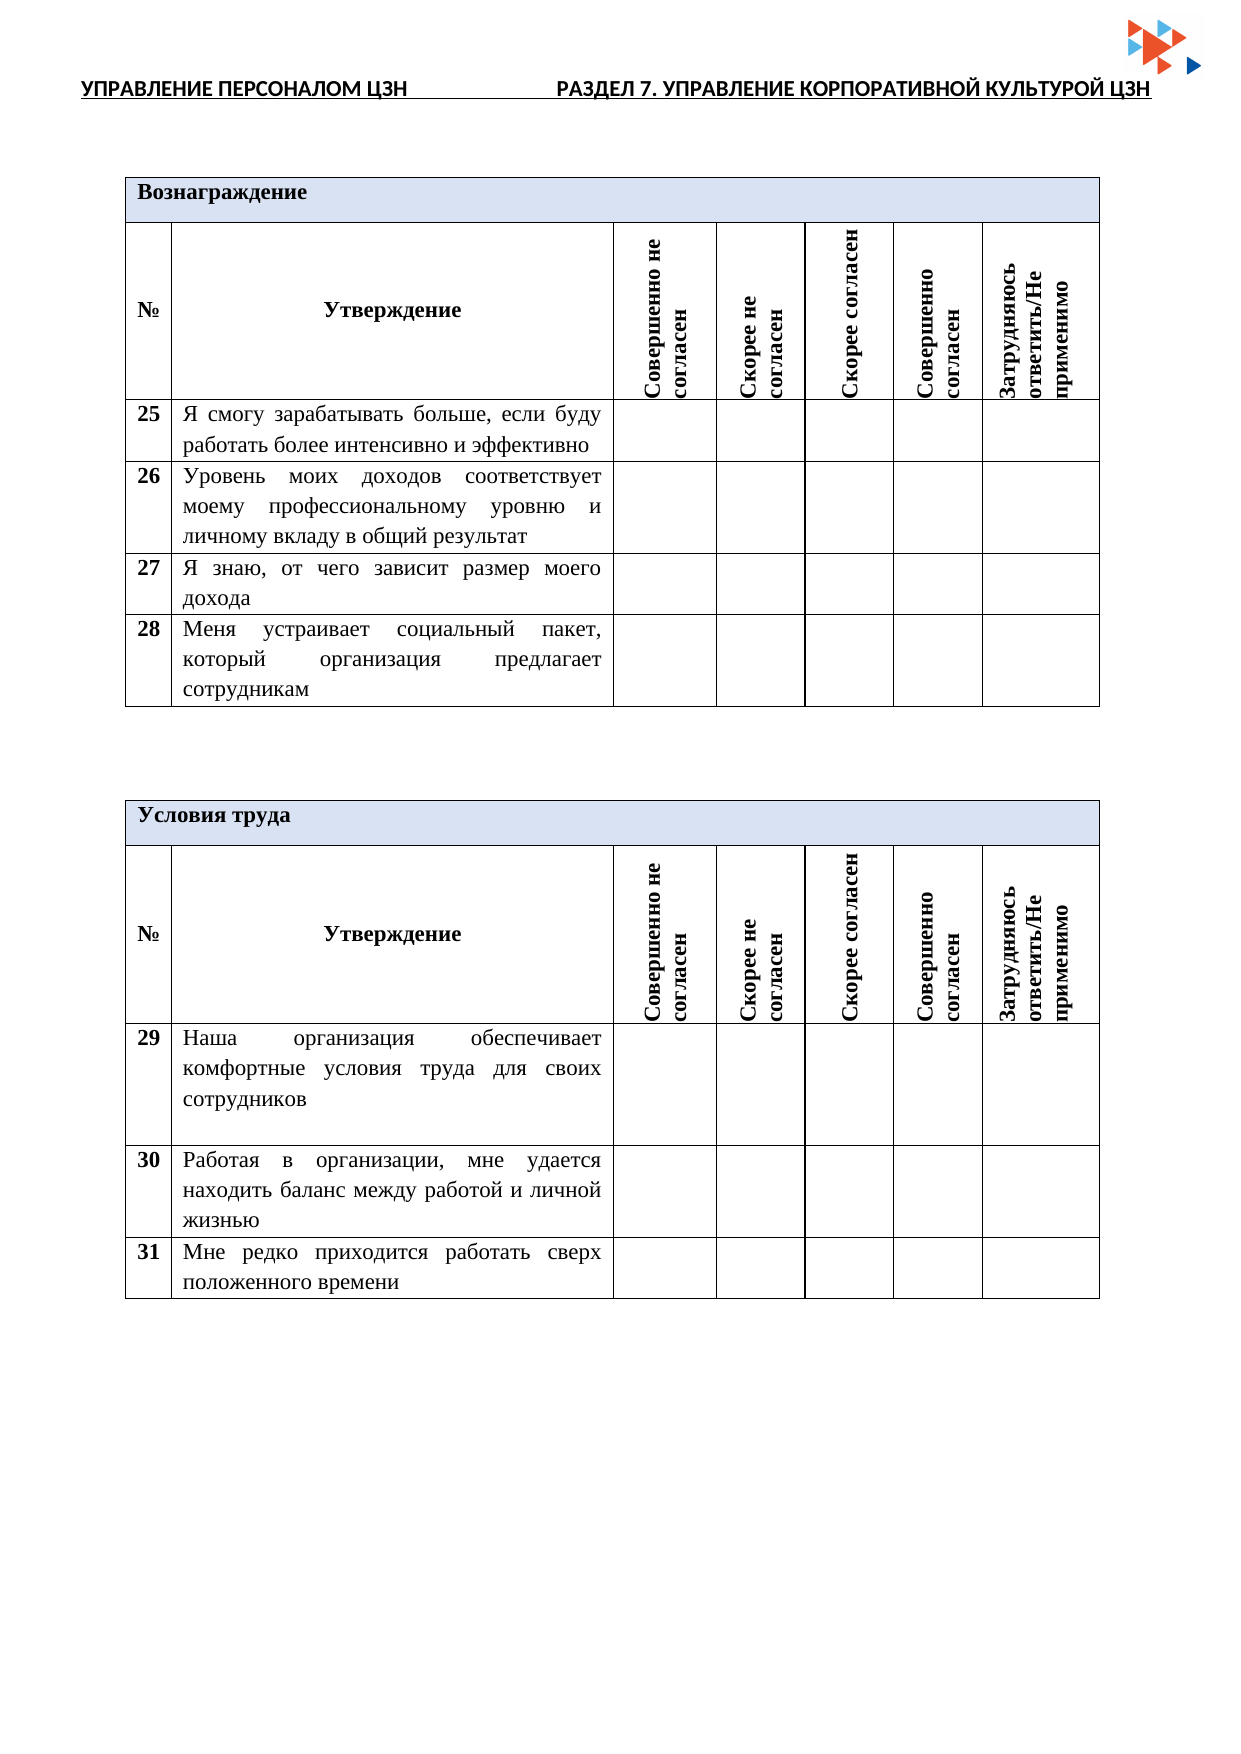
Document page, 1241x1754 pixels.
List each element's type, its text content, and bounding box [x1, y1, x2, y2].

table_cell [806, 1024, 893, 1145]
table_cell Затрудняюсь ответить/Не применимо [983, 223, 1099, 399]
table_cell 26 [126, 462, 171, 552]
table_cell Скорее не согласен [717, 223, 804, 399]
table_header Вознаграждение [126, 178, 1099, 222]
table_cell [894, 554, 982, 614]
table_cell [983, 400, 1099, 461]
table_cell Наша организация обеспечивает комфортные условия труда для своих сотрудников [172, 1024, 613, 1145]
table_cell [894, 400, 982, 461]
table_cell Уровень моих доходов соответствует моему профессиональному уровню и личному вкладу в общий результат [172, 462, 613, 552]
table_cell 30 [126, 1146, 171, 1237]
table_cell [806, 554, 893, 614]
table_cell 25 [126, 400, 171, 461]
table_cell 29 [126, 1024, 171, 1145]
table_cell [983, 462, 1099, 552]
table_cell [983, 554, 1099, 614]
table_cell Скорее не согласен [717, 846, 804, 1023]
table_cell Мне редко приходится работать сверх положенного времени [172, 1238, 613, 1298]
table_cell [806, 615, 893, 706]
table_cell [894, 1238, 982, 1298]
table_cell Утверждение [172, 223, 613, 399]
table_cell [614, 462, 716, 552]
table_cell [717, 1024, 804, 1145]
table_cell Я смогу зарабатывать больше, если буду работать более интенсивно и эффективно [172, 400, 613, 461]
table_cell [614, 400, 716, 461]
table_cell Скорее согласен [806, 223, 893, 399]
table_cell Совершенно не согласен [614, 223, 716, 399]
table_cell [983, 615, 1099, 706]
table_cell 31 [126, 1238, 171, 1298]
table_cell [717, 615, 804, 706]
table_cell [614, 615, 716, 706]
table_cell [894, 615, 982, 706]
table_cell Меня устраивает социальный пакет, который организация предлагает сотрудникам [172, 615, 613, 706]
table_cell Совершенно согласен [894, 846, 982, 1023]
table_cell [614, 554, 716, 614]
table_cell [806, 1146, 893, 1237]
table_cell [806, 400, 893, 461]
table_cell Совершенно не согласен [614, 846, 716, 1023]
table_cell [614, 1238, 716, 1298]
table_cell Скорее согласен [806, 846, 893, 1023]
table_cell Работая в организации, мне удается находить баланс между работой и личной жизнью [172, 1146, 613, 1237]
table_cell № [126, 223, 171, 399]
table_cell [983, 1024, 1099, 1145]
table_cell [983, 1146, 1099, 1237]
table_cell 27 [126, 554, 171, 614]
table_cell [614, 1024, 716, 1145]
table_cell [806, 1238, 893, 1298]
table_cell [894, 1146, 982, 1237]
table_cell [717, 1238, 804, 1298]
table_cell Я знаю, от чего зависит размер моего дохода [172, 554, 613, 614]
table_cell [894, 462, 982, 552]
table_header Условия труда [126, 801, 1099, 845]
table_cell [717, 462, 804, 552]
table_cell [717, 554, 804, 614]
table_cell 28 [126, 615, 171, 706]
table_cell Затрудняюсь ответить/Не применимо [983, 846, 1099, 1023]
picture [1122, 13, 1206, 80]
table_cell [806, 462, 893, 552]
table_cell Утверждение [172, 846, 613, 1023]
table_cell [894, 1024, 982, 1145]
table_cell № [126, 846, 171, 1023]
table_cell [614, 1146, 716, 1237]
table_cell [717, 1146, 804, 1237]
table_cell [717, 400, 804, 461]
table_cell Совершенно согласен [894, 223, 982, 399]
table_cell [983, 1238, 1099, 1298]
